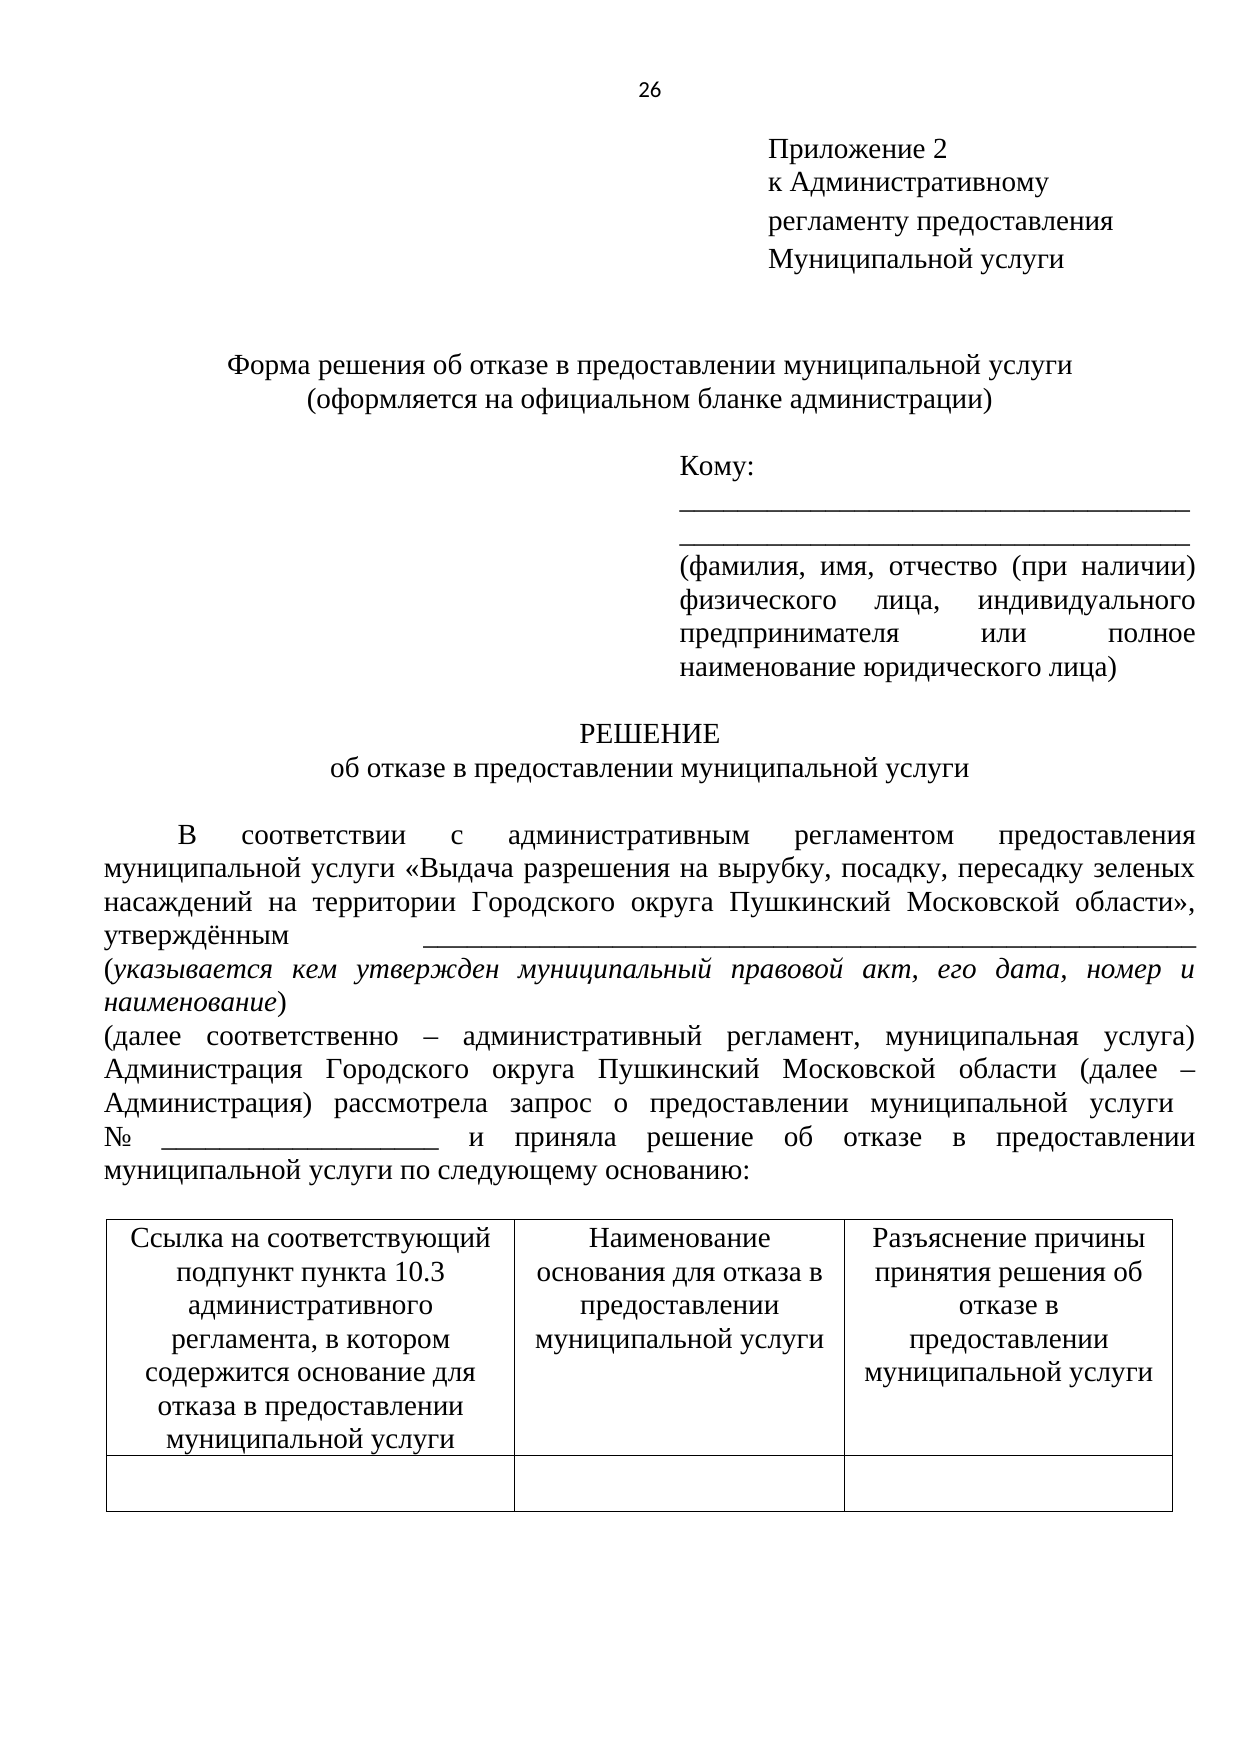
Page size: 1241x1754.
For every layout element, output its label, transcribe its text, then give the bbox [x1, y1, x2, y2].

table_header Ссылка на соответствующий подпункт пункта 10.3 административного регламента, в котором содержится основание для отказа в предоставлении муниципальной услуги [107, 1220, 514, 1455]
text (оформляется на официальном бланке администрации) [103, 381, 1196, 414]
table_header Разъяснение причины принятия решения об отказе в предоставлении муниципальной услуги [845, 1220, 1172, 1455]
text В соответствии с административным регламентом предоставления муниципальной услуги «Выдача разрешения на вырубку, посадку, пересадку зеленых насаждений на территории Городского округа Пушкинский Московской области», утверждённым _____________________________________________________ (указывается кем утвержден муниципальный правовой акт, его дата, номер и наименование) (далее соответственно – административный регламент, муниципальная услуга) Администрация Городского округа Пушкинский Московской области (далее – Администрация) рассмотрела запрос о предоставлении муниципальной услуги № ___________________ и приняла решение об отказе в предоставлении муниципальной услуги по следующему основанию: [103, 817, 1196, 1186]
text Кому: ______________________________________________________________________ [679, 448, 1196, 548]
table_header Наименование основания для отказа в предоставлении муниципальной услуги [515, 1220, 844, 1455]
text Приложение 2 [768, 131, 1196, 164]
text Форма решения об отказе в предоставлении муниципальной услуги [103, 347, 1196, 381]
table_cell [515, 1456, 844, 1511]
text к Административному регламенту предоставления Муниципальной услуги [768, 164, 1196, 275]
text РЕШЕНИЕ [103, 716, 1196, 750]
text об отказе в предоставлении муниципальной услуги [103, 750, 1196, 783]
text (фамилия, имя, отчество (при наличии) физического лица, индивидуального предпринимателя или полное наименование юридического лица) [679, 548, 1196, 683]
table_cell [845, 1456, 1172, 1511]
table_cell [107, 1456, 514, 1511]
